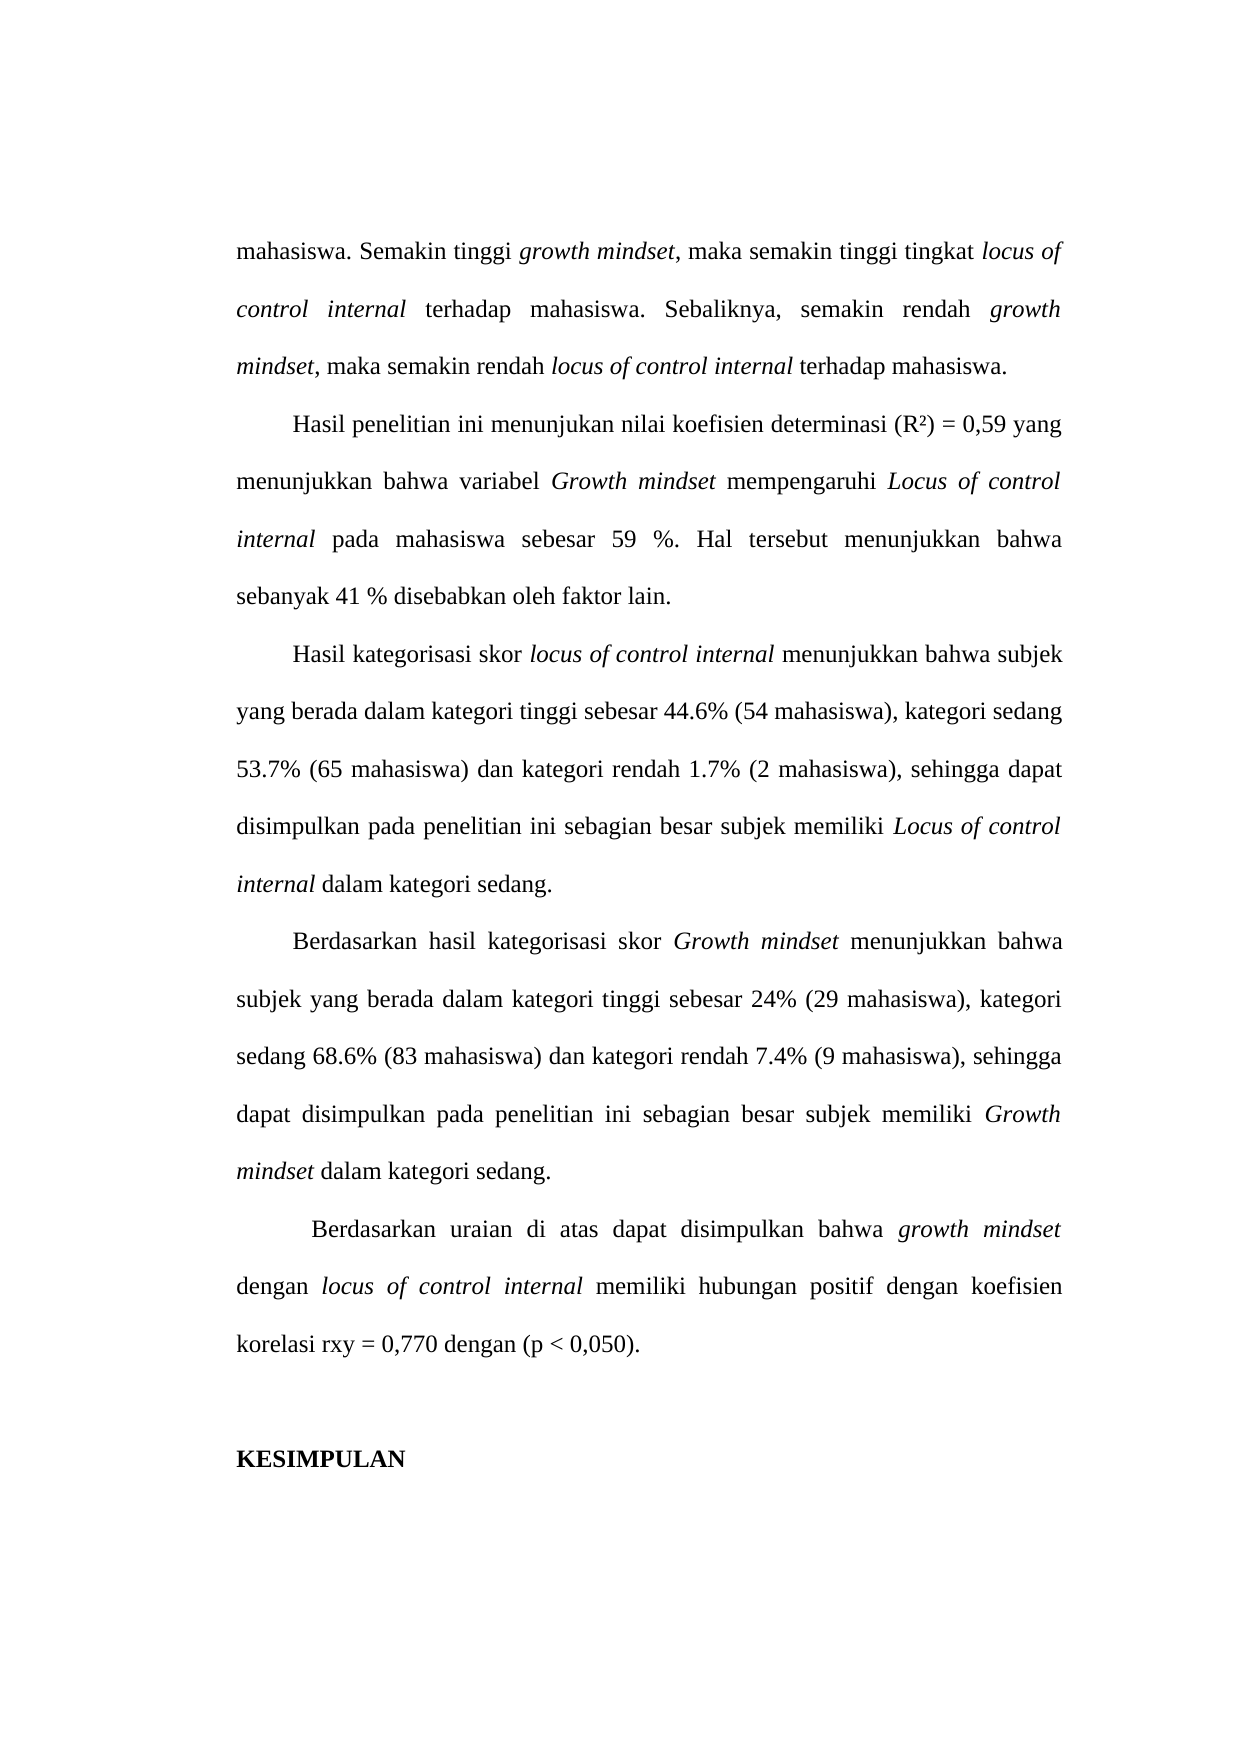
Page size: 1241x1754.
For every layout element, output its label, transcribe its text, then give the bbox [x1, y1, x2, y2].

text Hasil kategorisasi skor locus of control internal menunjukkan bahwa subjek yang berada dalam kategori tinggi sebesar 44.6% (54 mahasiswa), kategori sedang 53.7% (65 mahasiswa) dan kategori rendah 1.7% (2 mahasiswa), sehingga dapat disimpulkan pada penelitian ini sebagian besar subjek memiliki Locus of control internal dalam kategori sedang. [236, 639, 1063, 897]
text Berdasarkan hasil kategorisasi skor Growth mindset menunjukkan bahwa subjek yang berada dalam kategori tinggi sebesar 24% (29 mahasiswa), kategori sedang 68.6% (83 mahasiswa) dan kategori rendah 7.4% (9 mahasiswa), sehingga dapat disimpulkan pada penelitian ini sebagian besar subjek memiliki Growth mindset dalam kategori sedang. [236, 926, 1063, 1185]
text Hasil penelitian ini menunjukan nilai koefisien determinasi (R²) = 0,59 yang menunjukkan bahwa variabel Growth mindset mempengaruhi Locus of control internal pada mahasiswa sebesar 59 %. Hal tersebut menunjukkan bahwa sebanyak 41 % disebabkan oleh faktor lain. [236, 409, 1063, 610]
text KESIMPULAN [236, 1444, 1063, 1472]
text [236, 236, 1063, 380]
text Berdasarkan uraian di atas dapat disimpulkan bahwa growth mindset dengan locus of control internal memiliki hubungan positif dengan koefisien korelasi rxy = 0,770 dengan (p < 0,050). [236, 1214, 1063, 1357]
